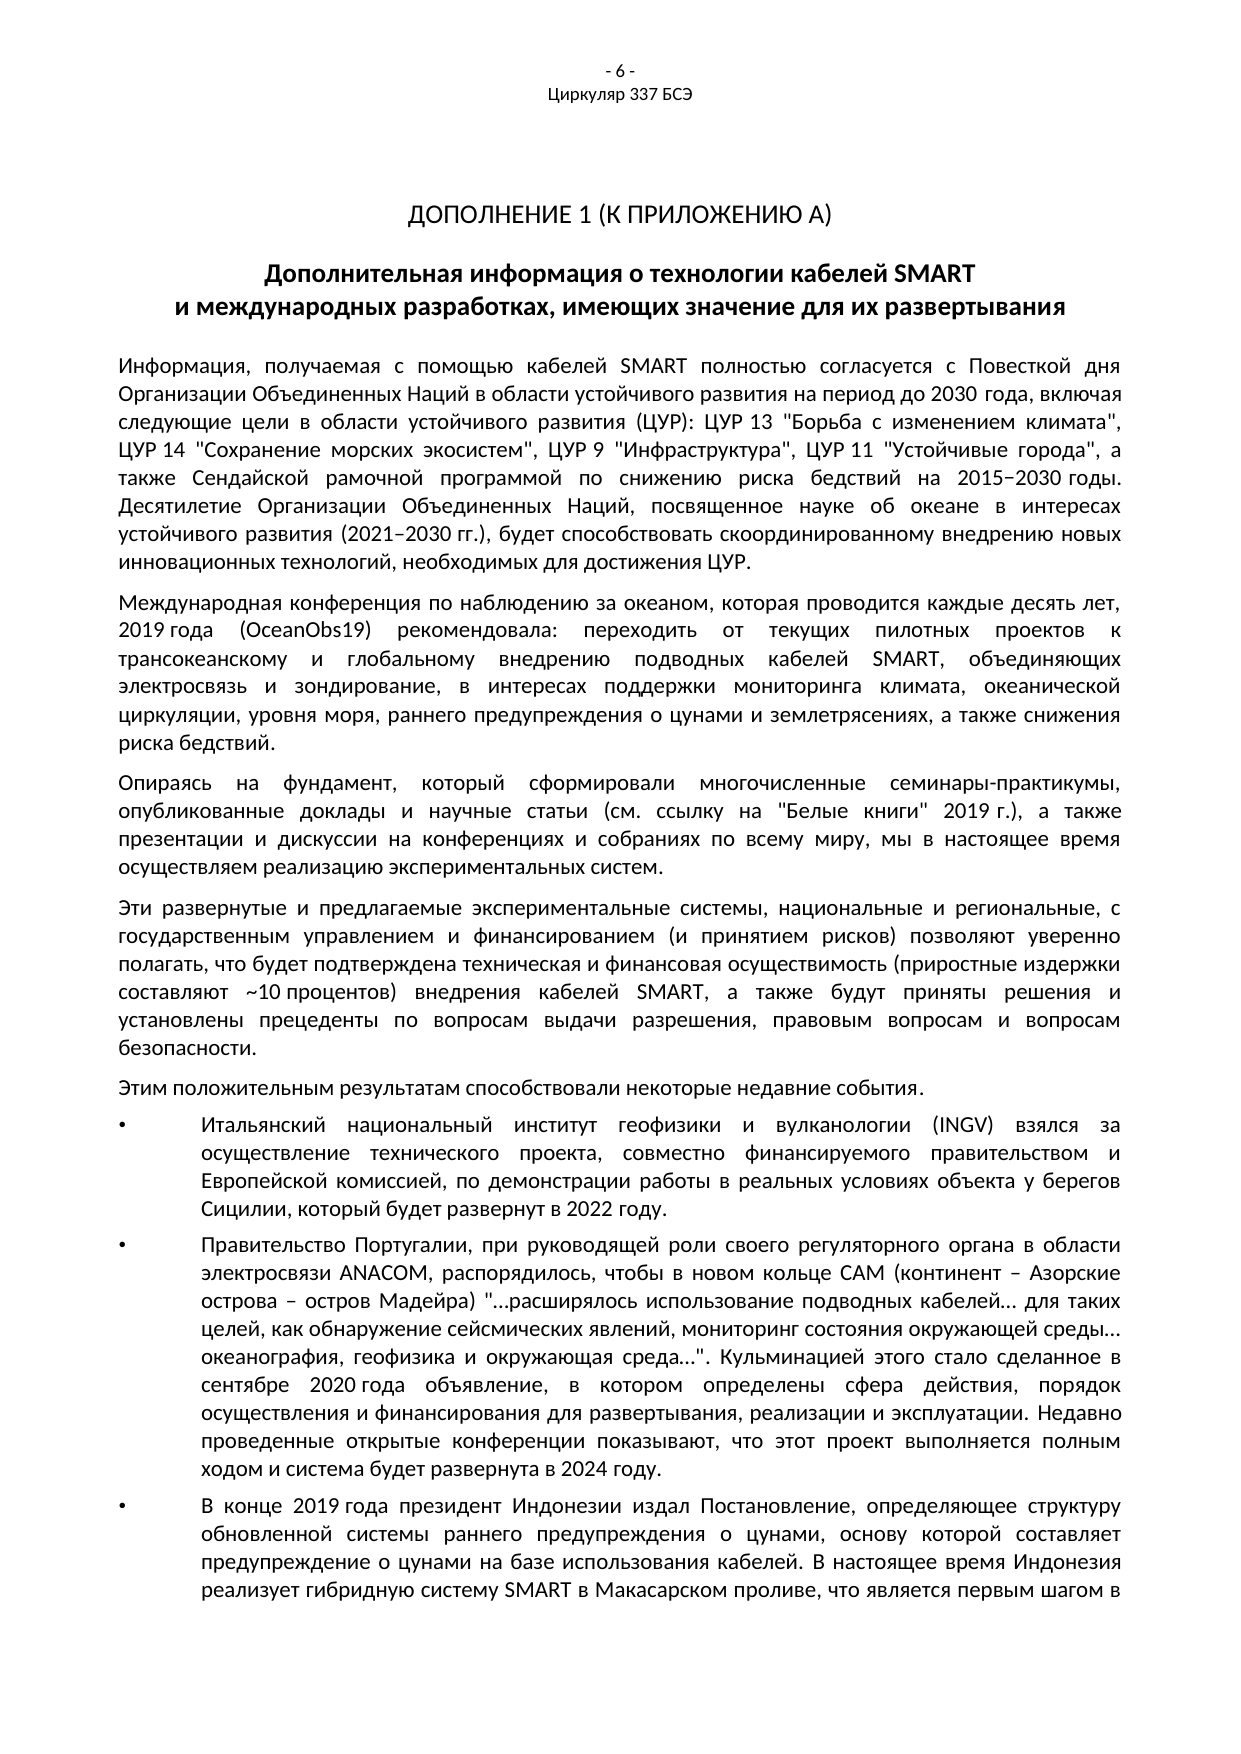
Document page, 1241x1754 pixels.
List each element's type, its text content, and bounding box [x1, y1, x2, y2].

title Дополнительная информация о технологии кабелей SMART и международных разработках, имеющих значение для их развертывания [118, 256, 1122, 322]
text ДОПОЛНЕНИЕ 1 (К ПРИЛОЖЕНИЮ A) [118, 198, 1122, 231]
text • Правительство Португалии, при руководящей роли своего регуляторного органа в области электросвязи ANACOM, распорядилось, чтобы в новом кольце CAM (континент – Азорские острова – остров Мадейра) "…расширялось использование подводных кабелей… для таких целей, как обнаружение сейсмических явлений, мониторинг состояния окружающей среды… океанография, геофизика и окружающая среда…". Кульминацией этого стало сделанное в сентябре 2020 года объявление, в котором определены сфера действия, порядок осуществления и финансирования для развертывания, реализации и эксплуатации. Недавно проведенные открытые конференции показывают, что этот проект выполняется полным ходом и система будет развернута в 2024 году. [118, 1230, 1122, 1482]
text Этим положительным результатам способствовали некоторые недавние события. [118, 1073, 1122, 1101]
text • Итальянский национальный институт геофизики и вулканологии (INGV) взялся за осуществление технического проекта, совместно финансируемого правительством и Европейской комиссией, по демонстрации работы в реальных условиях объекта у берегов Сицилии, который будет развернут в 2022 году. [118, 1110, 1122, 1222]
text Опираясь на фундамент, который сформировали многочисленные семинары-практикумы, опубликованные доклады и научные статьи (см. ссылку на "Белые книги" 2019 г.), а также презентации и дискуссии на конференциях и собраниях по всему миру, мы в настоящее время осуществляем реализацию экспериментальных систем. [118, 768, 1122, 880]
text Эти развернутые и предлагаемые экспериментальные системы, национальные и региональные, с государственным управлением и финансированием (и принятием рисков) позволяют уверенно полагать, что будет подтверждена техническая и финансовая осуществимость (приростные издержки составляют ~10 процентов) внедрения кабелей SMART, а также будут приняты решения и установлены прецеденты по вопросам выдачи разрешения, правовым вопросам и вопросам безопасности. [118, 893, 1122, 1061]
title Информация, получаемая с помощью кабелей SMART полностью согласуется с Повесткой дня Организации Объединенных Наций в области устойчивого развития на период до 2030 года, включая следующие цели в области устойчивого развития (ЦУР): ЦУР 13 "Борьба с изменением климата", ЦУР 14 "Сохранение морских экосистем", ЦУР 9 "Инфраструктура", ЦУР 11 "Устойчивые города", а также Сендайской рамочной программой по снижению риска бедствий на 2015−2030 годы. Десятилетие Организации Объединенных Наций, посвященное науке об океане в интересах устойчивого развития (2021–2030 гг.), будет способствовать скоординированному внедрению новых инновационных технологий, необходимых для достижения ЦУР. [118, 351, 1122, 575]
text Международная конференция по наблюдению за океаном, которая проводится каждые десять лет, 2019 года (OceanObs19) рекомендовала: переходить от текущих пилотных проектов к трансокеанскому и глобальному внедрению подводных кабелей SMART, объединяющих электросвязь и зондирование, в интересах поддержки мониторинга климата, океанической циркуляции, уровня моря, раннего предупреждения о цунами и землетрясениях, а также снижения риска бедствий. [118, 588, 1122, 756]
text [118, 1491, 1122, 1603]
